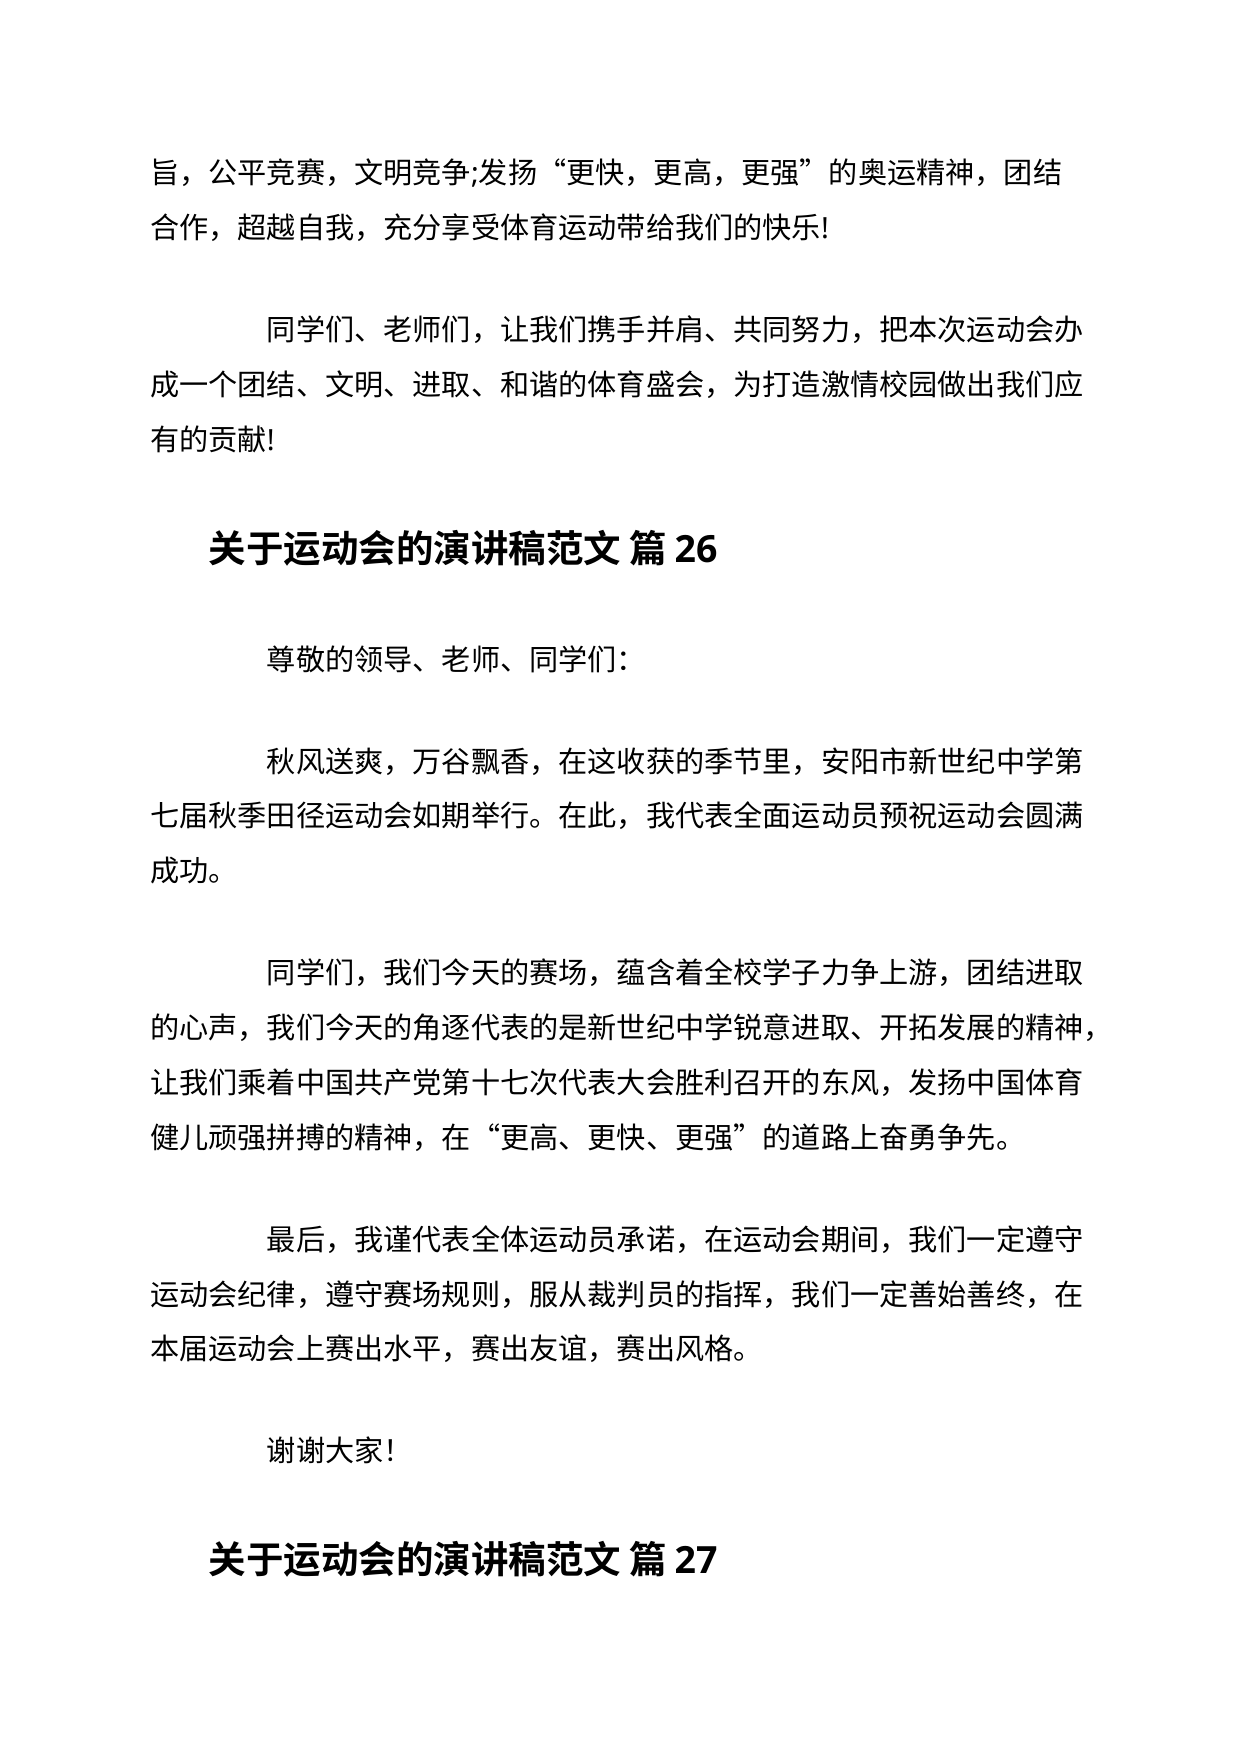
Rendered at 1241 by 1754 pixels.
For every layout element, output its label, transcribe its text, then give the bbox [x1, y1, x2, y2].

text 同学们，我们今天的赛场，蕴含着全校学子力争上游，团结进取的心声，我们今天的角逐代表的是新世纪中学锐意进取、开拓发展的精神，让我们乘着中国共产党第十七次代表大会胜利召开的东风，发扬中国体育健儿顽强拼搏的精神，在“更高、更快、更强”的道路上奋勇争先。 [150, 950, 1090, 1157]
text 关于运动会的演讲稿范文 篇27 [150, 1529, 1090, 1584]
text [150, 150, 1090, 247]
text 关于运动会的演讲稿范文 篇26 [150, 519, 1090, 573]
text 秋风送爽，万谷飘香，在这收获的季节里，安阳市新世纪中学第七届秋季田径运动会如期举行。在此，我代表全面运动员预祝运动会圆满成功。 [150, 738, 1090, 890]
text 最后，我谨代表全体运动员承诺，在运动会期间，我们一定遵守运动会纪律，遵守赛场规则，服从裁判员的指挥，我们一定善始善终，在本届运动会上赛出水平，赛出友谊，赛出风格。 [150, 1216, 1090, 1368]
text 尊敬的领导、老师、同学们： [150, 636, 1090, 679]
text 谢谢大家！ [150, 1428, 1090, 1470]
text 同学们、老师们，让我们携手并肩、共同努力，把本次运动会办成一个团结、文明、进取、和谐的体育盛会，为打造激情校园做出我们应有的贡献! [150, 307, 1090, 459]
